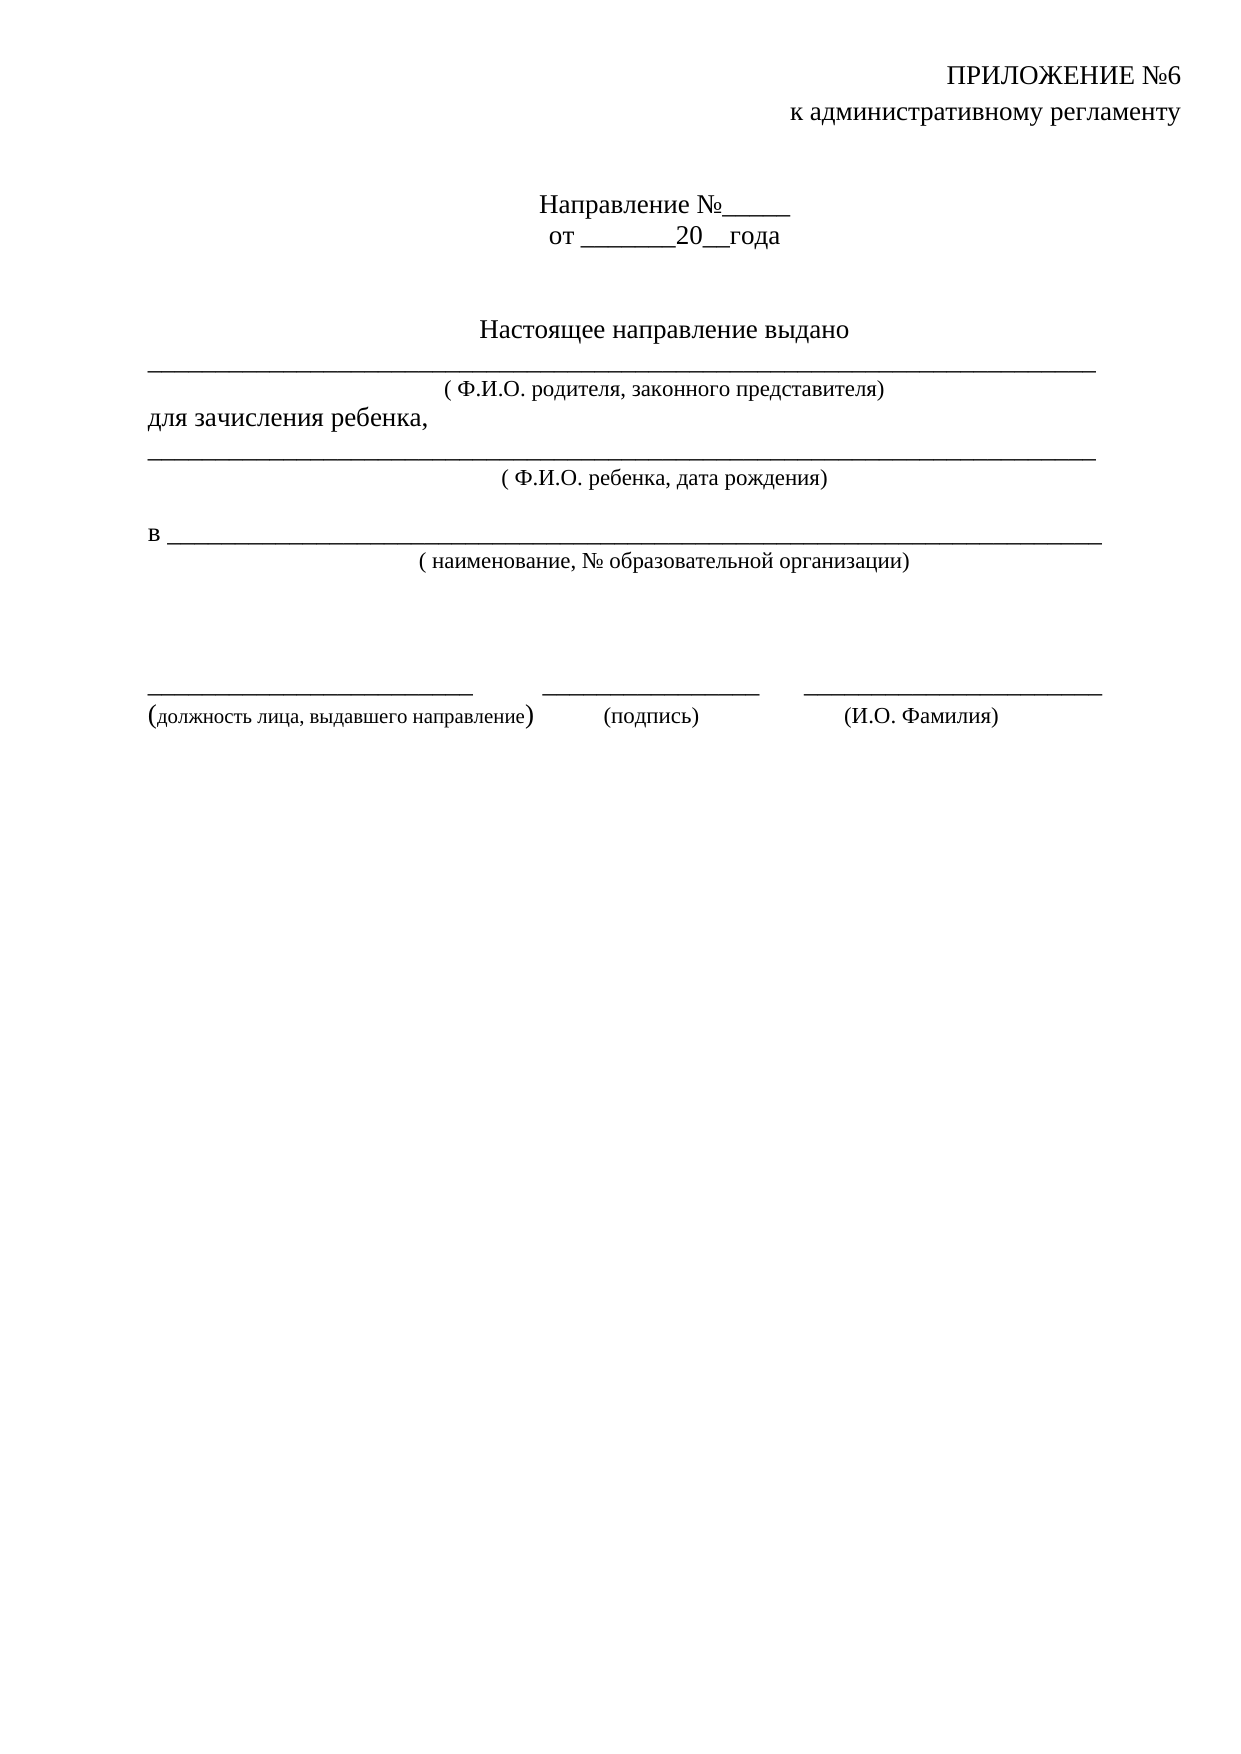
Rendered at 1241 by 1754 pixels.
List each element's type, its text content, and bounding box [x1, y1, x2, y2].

text ______________________________________________________________________ [148, 433, 1181, 464]
text ( Ф.И.О. родителя, законного представителя) [148, 375, 1181, 401]
text в _____________________________________________________________________ [148, 516, 1181, 548]
text Настоящее направление выдано [148, 313, 1181, 344]
text ( наименование, № образовательной организации) [148, 548, 1181, 574]
text ________________________ ________________ ______________________ [148, 667, 1181, 698]
text для зачисления ребенка, [148, 401, 1181, 433]
text ( Ф.И.О. ребенка, дата рождения) [148, 464, 1181, 490]
text от _______20__года [148, 219, 1181, 251]
text ПРИЛОЖЕНИЕ №6 [148, 59, 1181, 90]
text к административному регламенту [148, 95, 1181, 126]
text ______________________________________________________________________ [148, 344, 1181, 375]
text (должность лица, выдавшего направление) (подпись) (И.О. Фамилия) [148, 698, 1181, 730]
text Направление №_____ [148, 188, 1181, 219]
